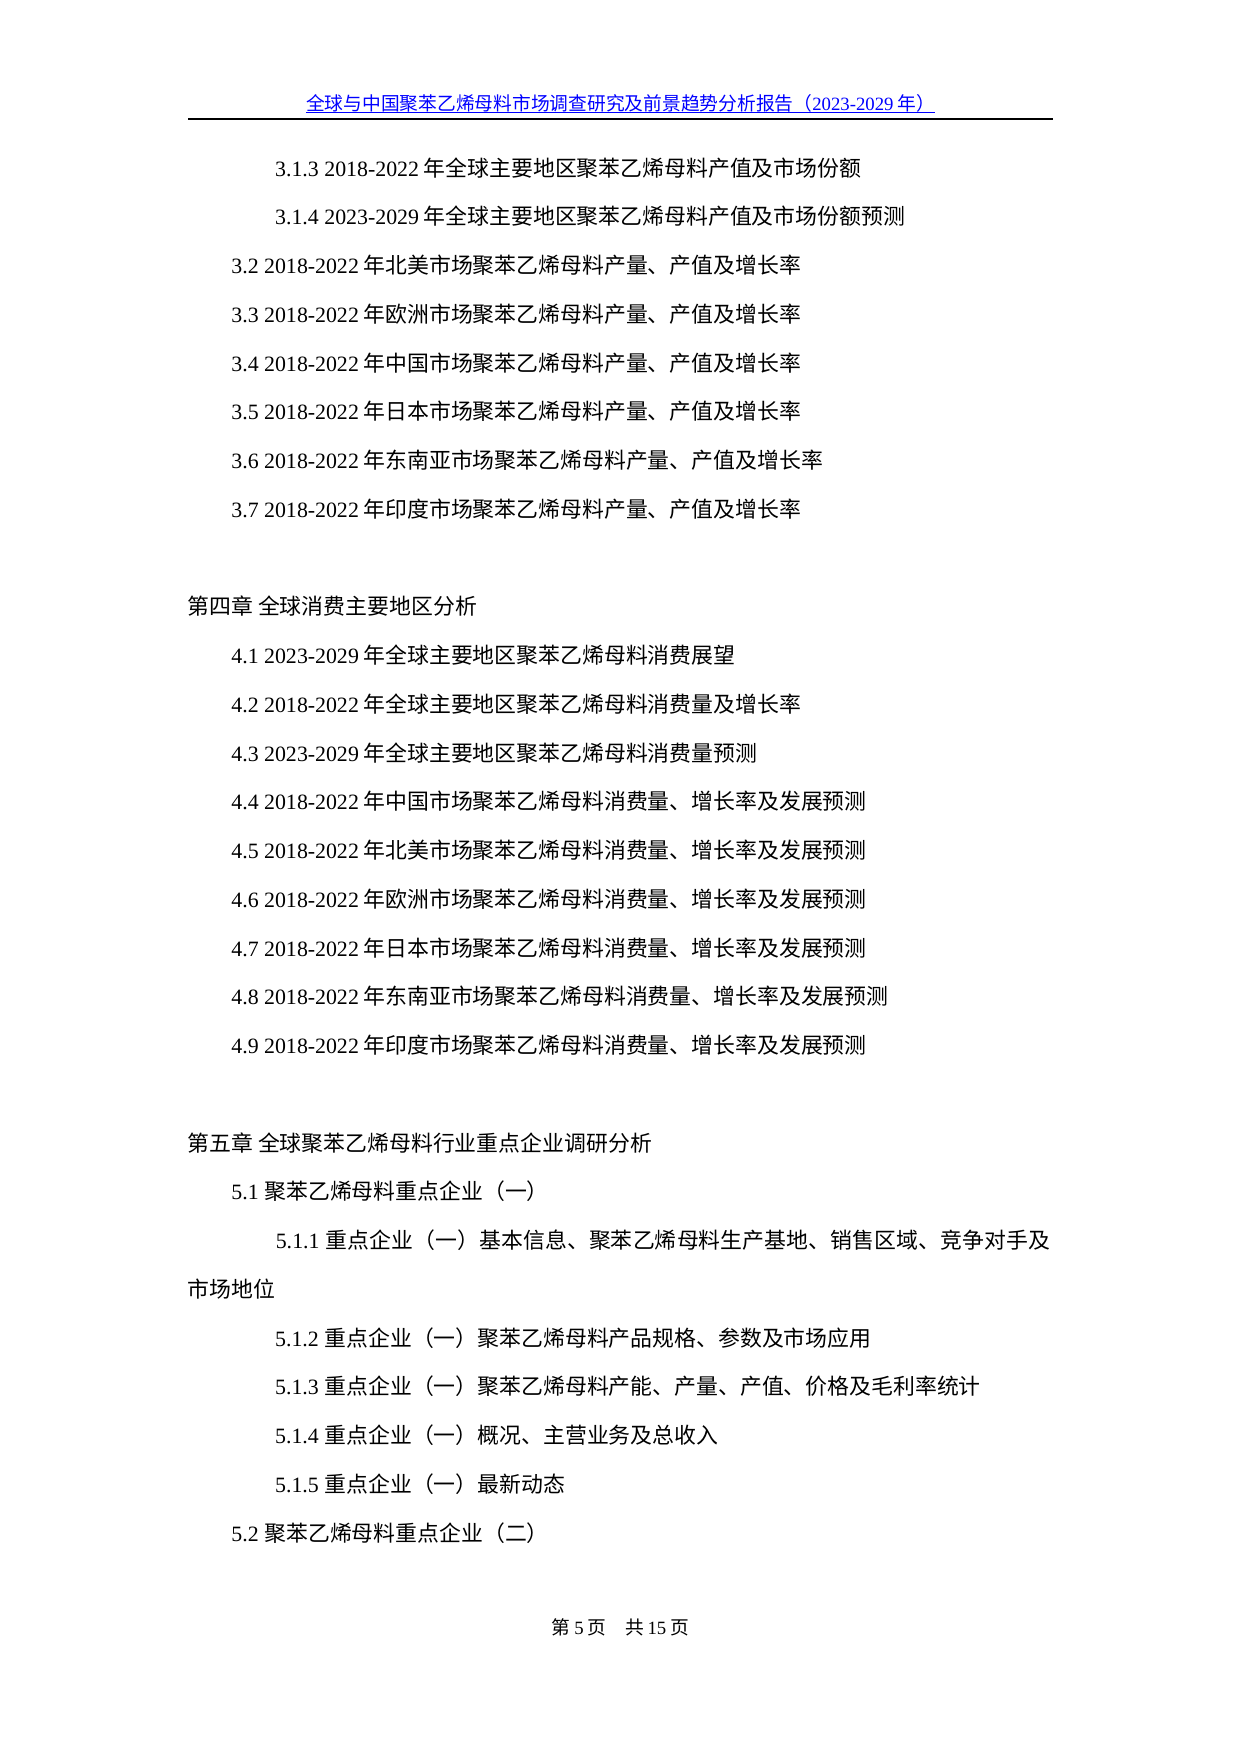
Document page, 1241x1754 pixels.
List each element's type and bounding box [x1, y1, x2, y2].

text [187, 150, 1053, 1548]
